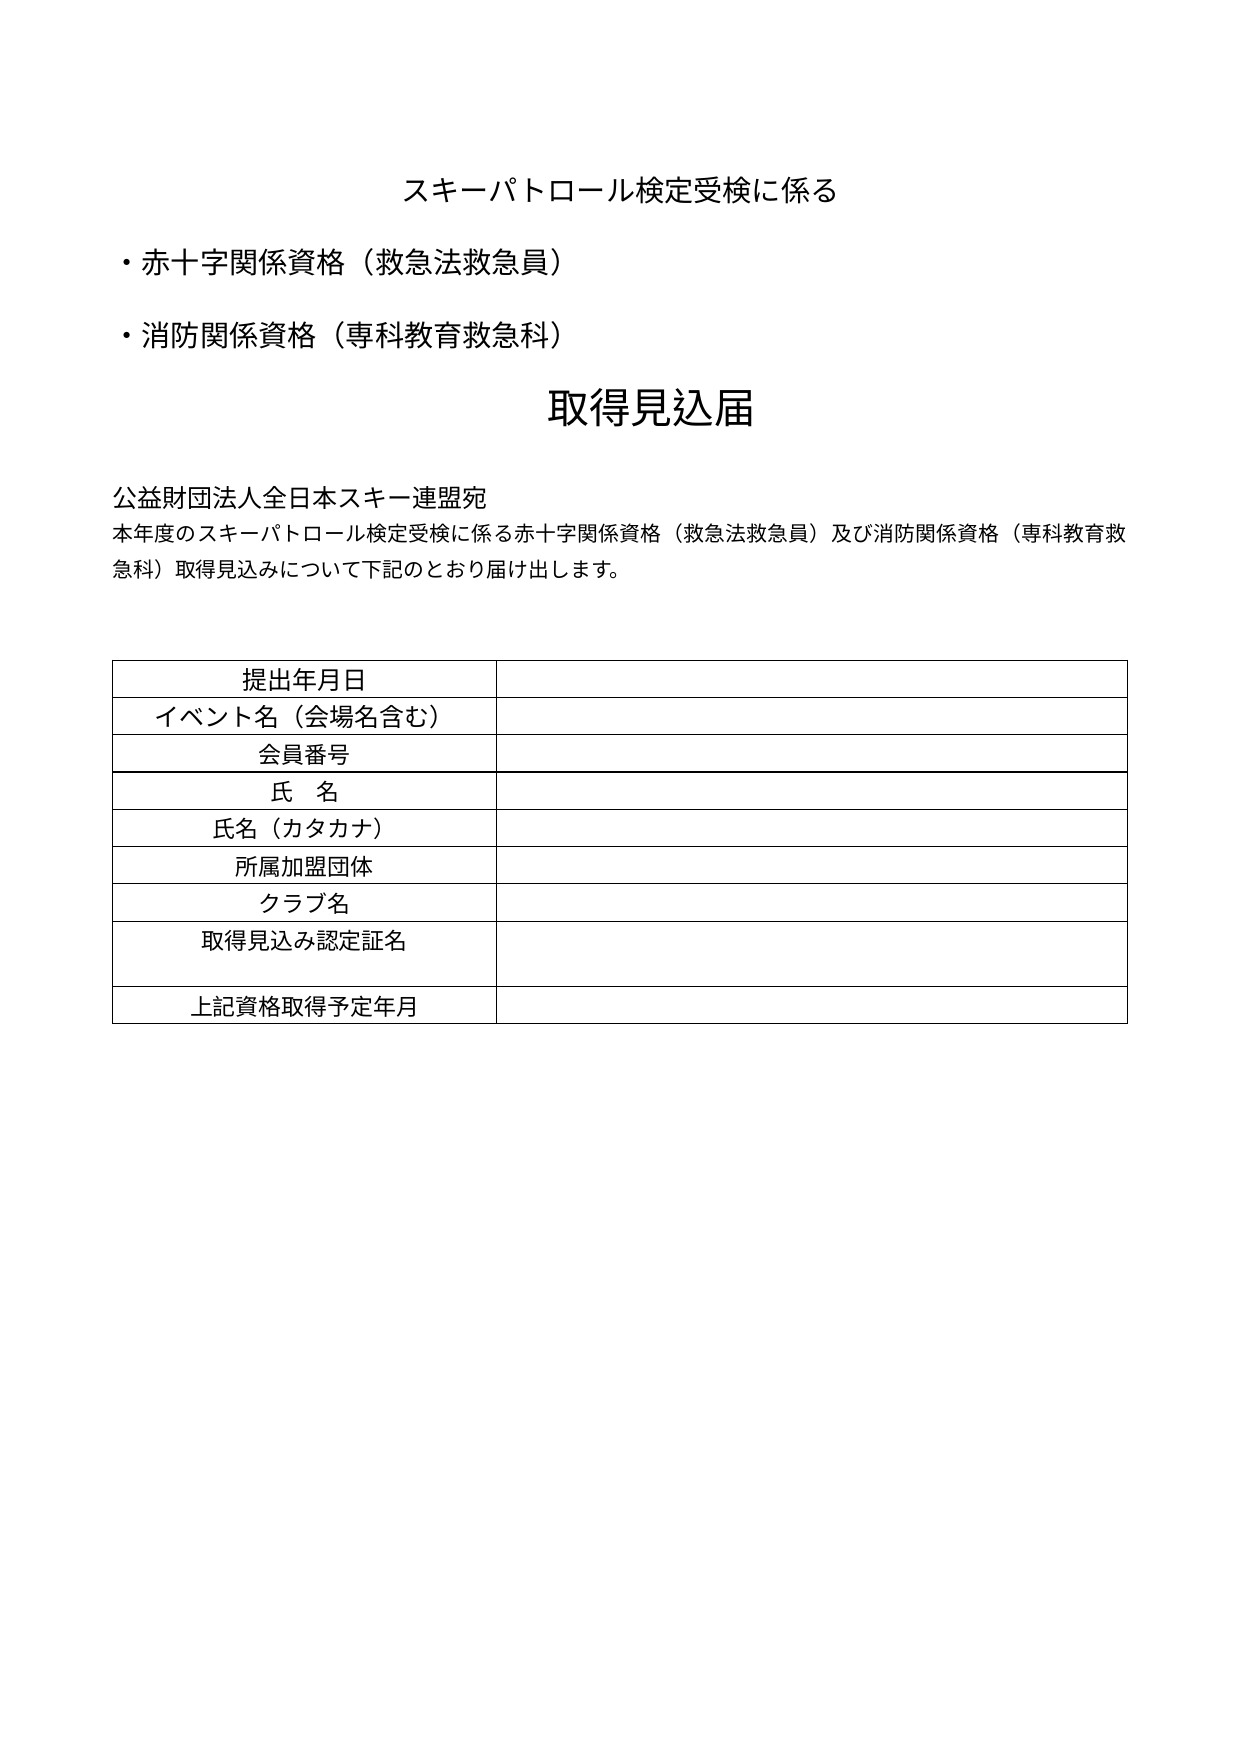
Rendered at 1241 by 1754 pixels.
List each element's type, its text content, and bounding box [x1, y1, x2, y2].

text ・赤十字関係資格（救急法救急員） [112, 224, 1128, 297]
text 本年度のスキーパトロール検定受検に係る赤十字関係資格（救急法救急員）及び消防関係資格（専科教育救急科）取得見込みについて下記のとおり届け出します。 [112, 514, 1128, 587]
table_cell クラブ名 [113, 884, 496, 921]
text 公益財団法人全日本スキー連盟宛 [112, 478, 1128, 514]
text スキーパトロール検定受検に係る [112, 152, 1128, 224]
table_cell 取得見込み認定証名 [113, 922, 496, 986]
table_header 提出年月日 [113, 661, 496, 697]
table_cell イベント名（会場名含む） [113, 698, 496, 734]
table_cell [497, 884, 1127, 921]
table_cell 所属加盟団体 [113, 847, 496, 883]
table_cell [497, 773, 1127, 809]
table_header [497, 661, 1127, 697]
table_cell 会員番号 [113, 735, 496, 771]
text ・消防関係資格（専科教育救急科） [112, 297, 1128, 369]
table_cell 氏 名 [113, 773, 496, 809]
table_cell [497, 847, 1127, 883]
table_cell [497, 810, 1127, 846]
table_cell [497, 698, 1127, 734]
table_cell 上記資格取得予定年月 [113, 987, 496, 1023]
text 取得見込届 [112, 369, 1128, 442]
table_cell 氏名（カタカナ） [113, 810, 496, 846]
table_cell [497, 922, 1127, 986]
table_cell [497, 987, 1127, 1023]
table_cell [497, 735, 1127, 771]
